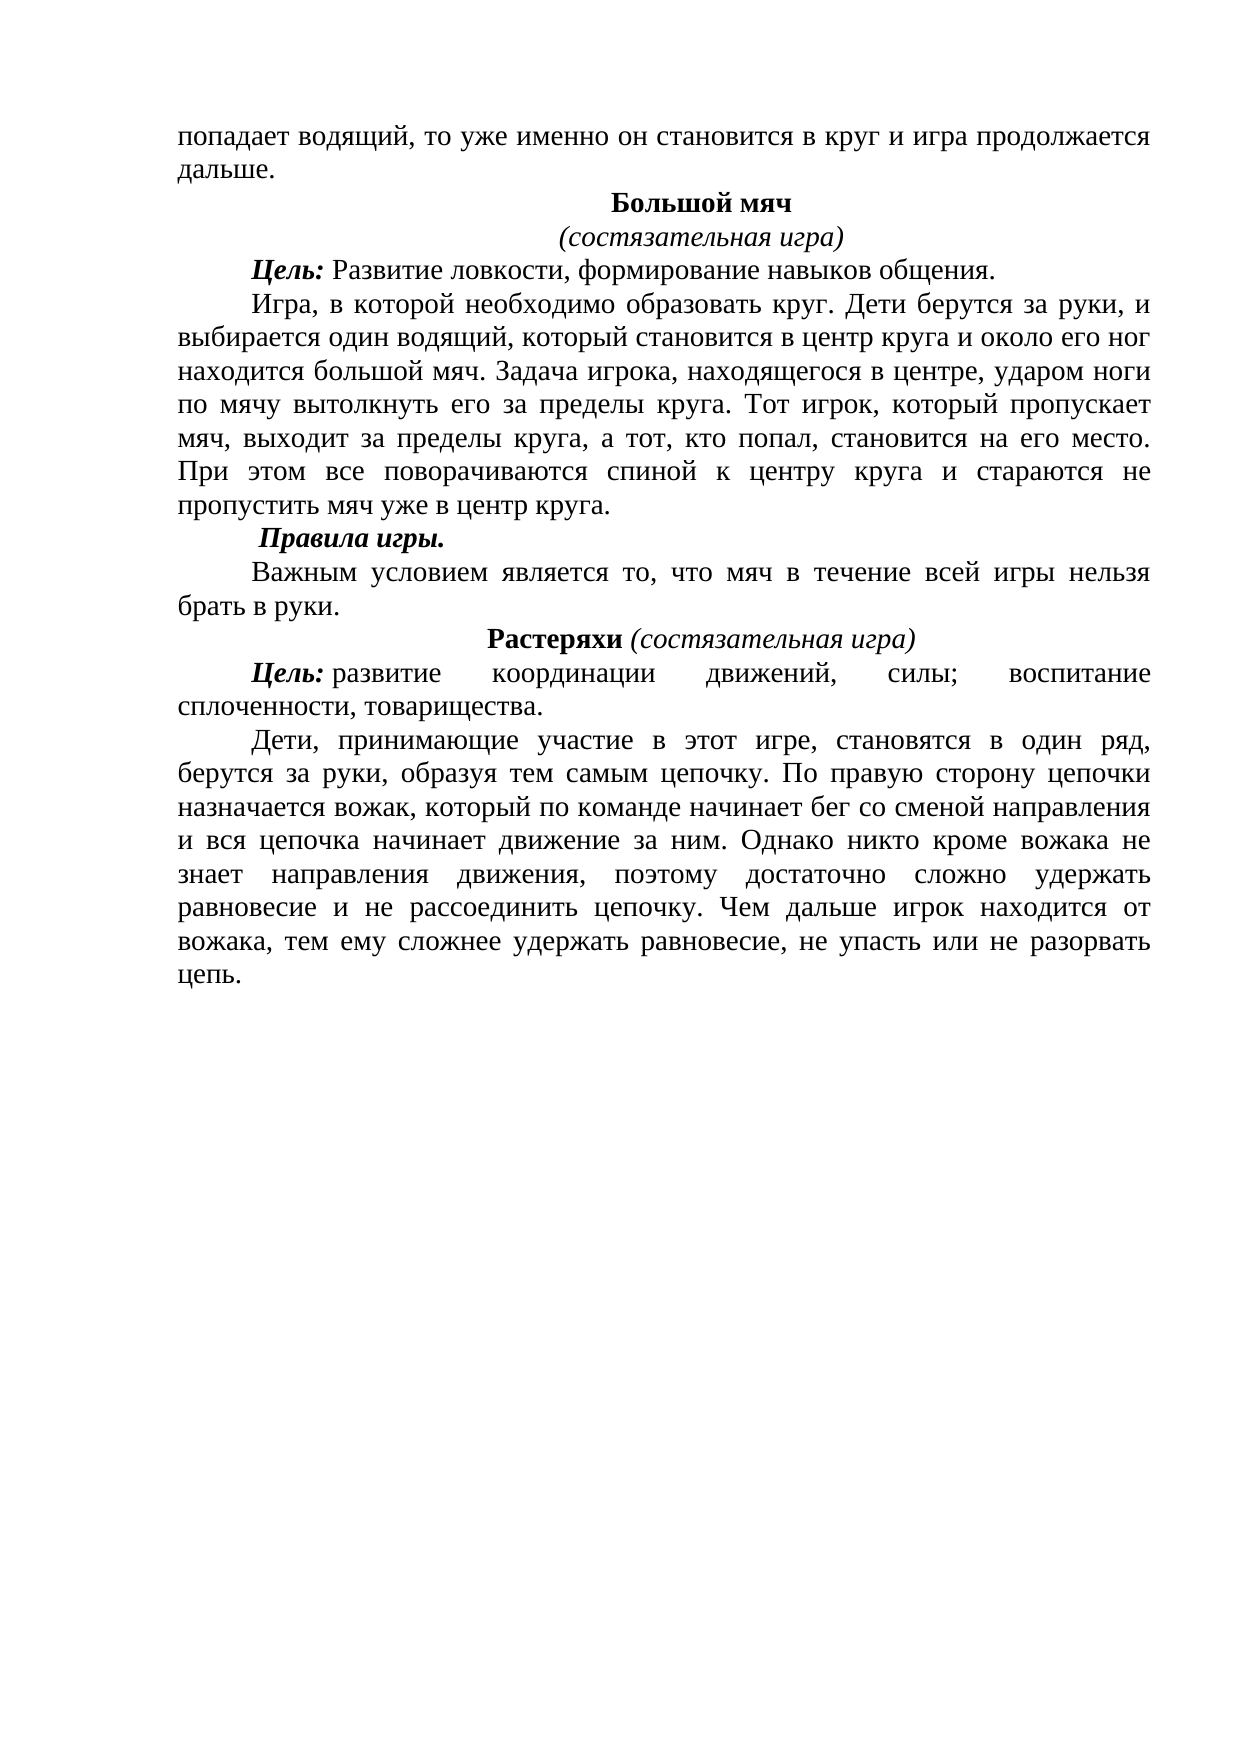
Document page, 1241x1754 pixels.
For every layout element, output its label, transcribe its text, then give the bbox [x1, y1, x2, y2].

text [177, 118, 1152, 185]
text Большой мяч [177, 185, 1152, 219]
text Дети, принимающие участие в этот игре, становятся в один ряд, берутся за руки, образуя тем самым цепочку. По правую сторону цепочки назначается вожак, который по команде начинает бег со сменой направления и вся цепочка начинает движение за ним. Однако никто кроме вожака не знает направления движения, поэтому достаточно сложно удержать равновесие и не рассоединить цепочку. Чем дальше игрок находится от вожака, тем ему сложнее удержать равновесие, не упасть или не разорвать цепь. [177, 722, 1152, 990]
text Важным условием является то, что мяч в течение всей игры нельзя брать в руки. [177, 554, 1152, 621]
text (состязательная игра) [177, 219, 1152, 252]
text Цель: Развитие ловкости, формирование навыков общения. [177, 252, 1152, 286]
text Растеряхи (состязательная игра) [177, 621, 1152, 655]
text Правила игры. [177, 521, 1152, 554]
text Игра, в которой необходимо образовать круг. Дети берутся за руки, и выбирается один водящий, который становится в центр круга и около его ног находится большой мяч. Задача игрока, находящегося в центре, ударом ноги по мячу вытолкнуть его за пределы круга. Тот игрок, который пропускает мяч, выходит за пределы круга, а тот, кто попал, становится на его место. При этом все поворачиваются спиной к центру круга и стараются не пропустить мяч уже в центр круга. [177, 286, 1152, 521]
text Цель: развитие координации движений, силы; воспитание сплоченности, товарищества. [177, 655, 1152, 722]
